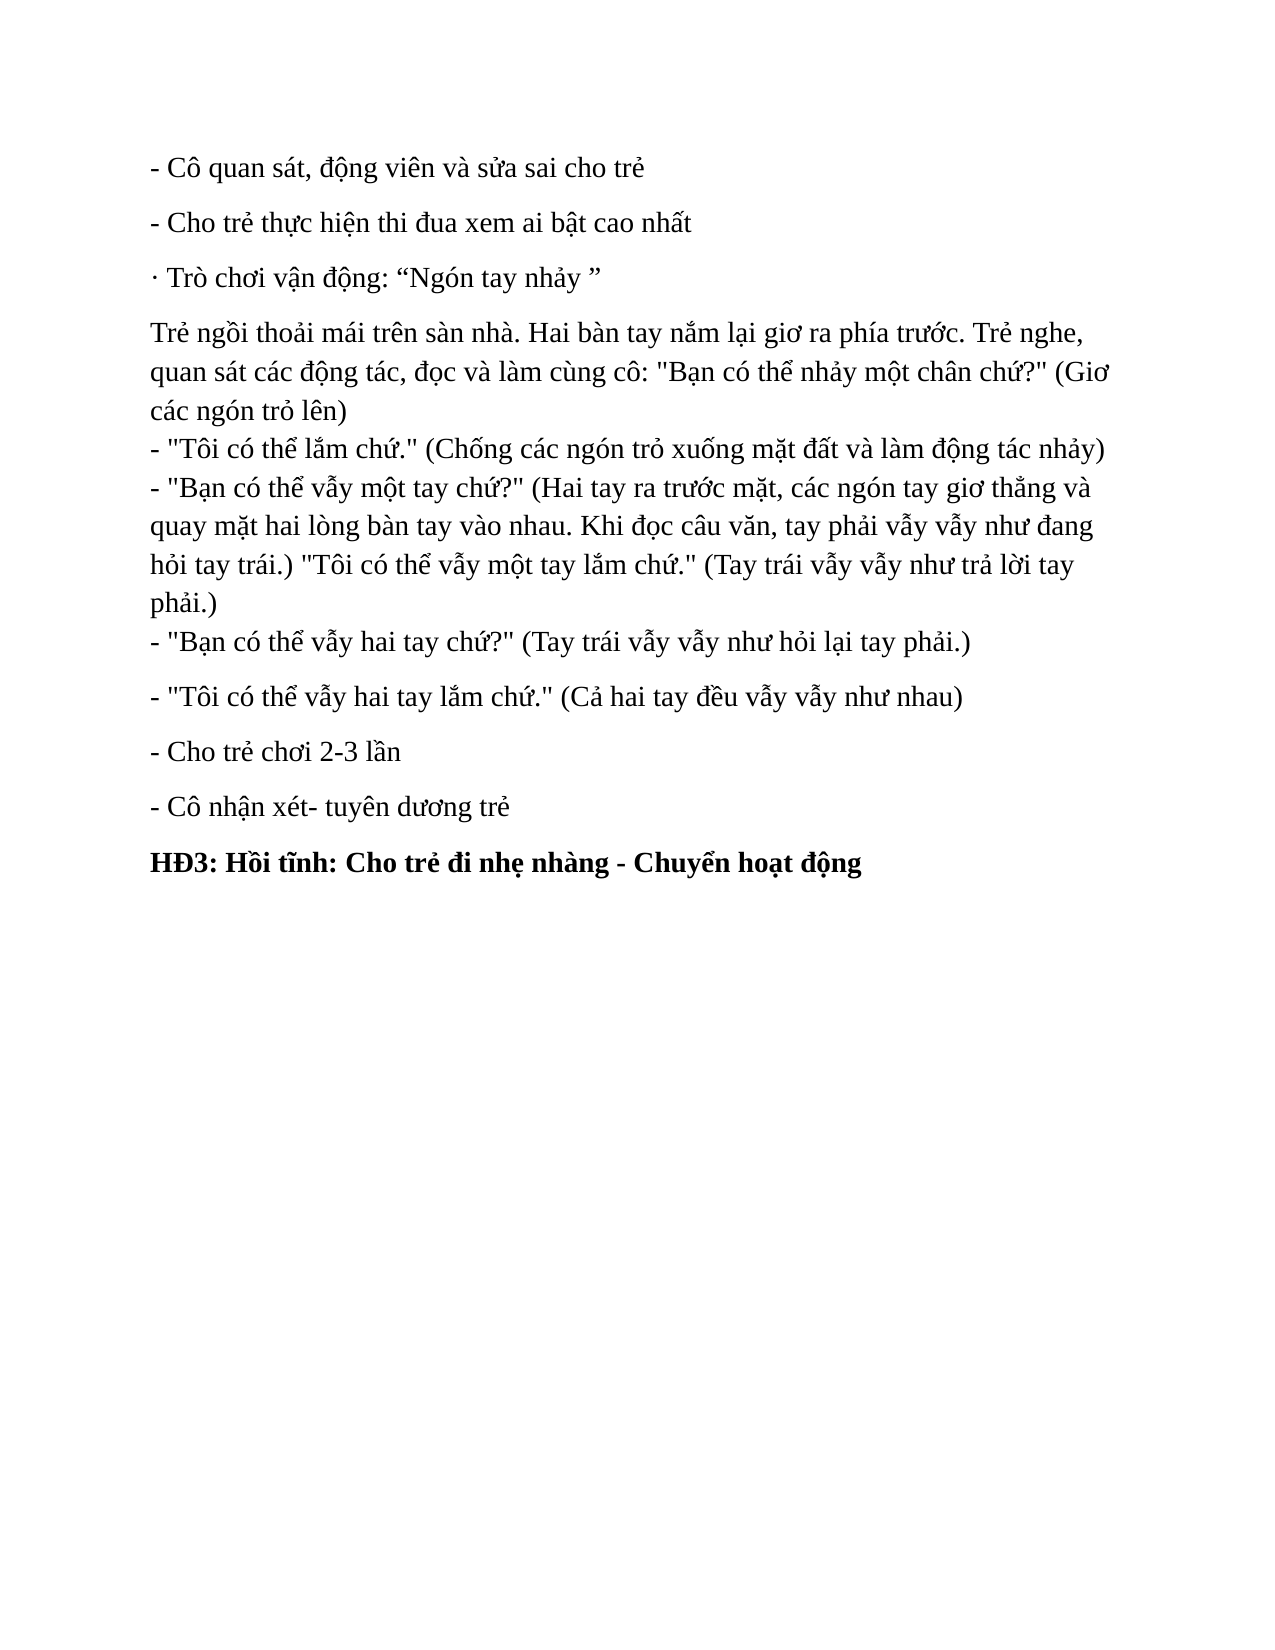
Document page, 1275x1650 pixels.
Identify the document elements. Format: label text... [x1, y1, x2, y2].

text - Cô nhận xét- tuyên dương trẻ [150, 789, 1125, 823]
text - Cô quan sát, động viên và sửa sai cho trẻ [150, 150, 1125, 183]
text · Trò chơi vận động: “Ngón tay nhảy ” [150, 260, 1125, 294]
text - Cho trẻ thực hiện thi đua xem ai bật cao nhất [150, 205, 1125, 239]
text - Cho trẻ chơi 2-3 lần [150, 734, 1125, 768]
text Trẻ ngồi thoải mái trên sàn nhà. Hai bàn tay nắm lại giơ ra phía trước. Trẻ nghe, quan sát các động tác, đọc và làm cùng cô: "Bạn có thể nhảy một chân chứ?" (Giơ các ngón trỏ lên) - "Tôi có thể lắm chứ." (Chống các ngón trỏ xuống mặt đất và làm động tác nhảy) - "Bạn có thể vẫy một tay chứ?" (Hai tay ra trước mặt, các ngón tay giơ thẳng và quay mặt hai lòng bàn tay vào nhau. Khi đọc câu văn, tay phải vẫy vẫy như đang hỏi tay trái.) "Tôi có thể vẫy một tay lắm chứ." (Tay trái vẫy vẫy như trả lời tay phải.) - "Bạn có thể vẫy hai tay chứ?" (Tay trái vẫy vẫy như hỏi lại tay phải.) [150, 316, 1125, 657]
text HĐ3: Hồi tĩnh: Cho trẻ đi nhẹ nhàng - Chuyển hoạt động [150, 845, 1125, 878]
text - "Tôi có thể vẫy hai tay lắm chứ." (Cả hai tay đều vẫy vẫy như nhau) [150, 679, 1125, 713]
